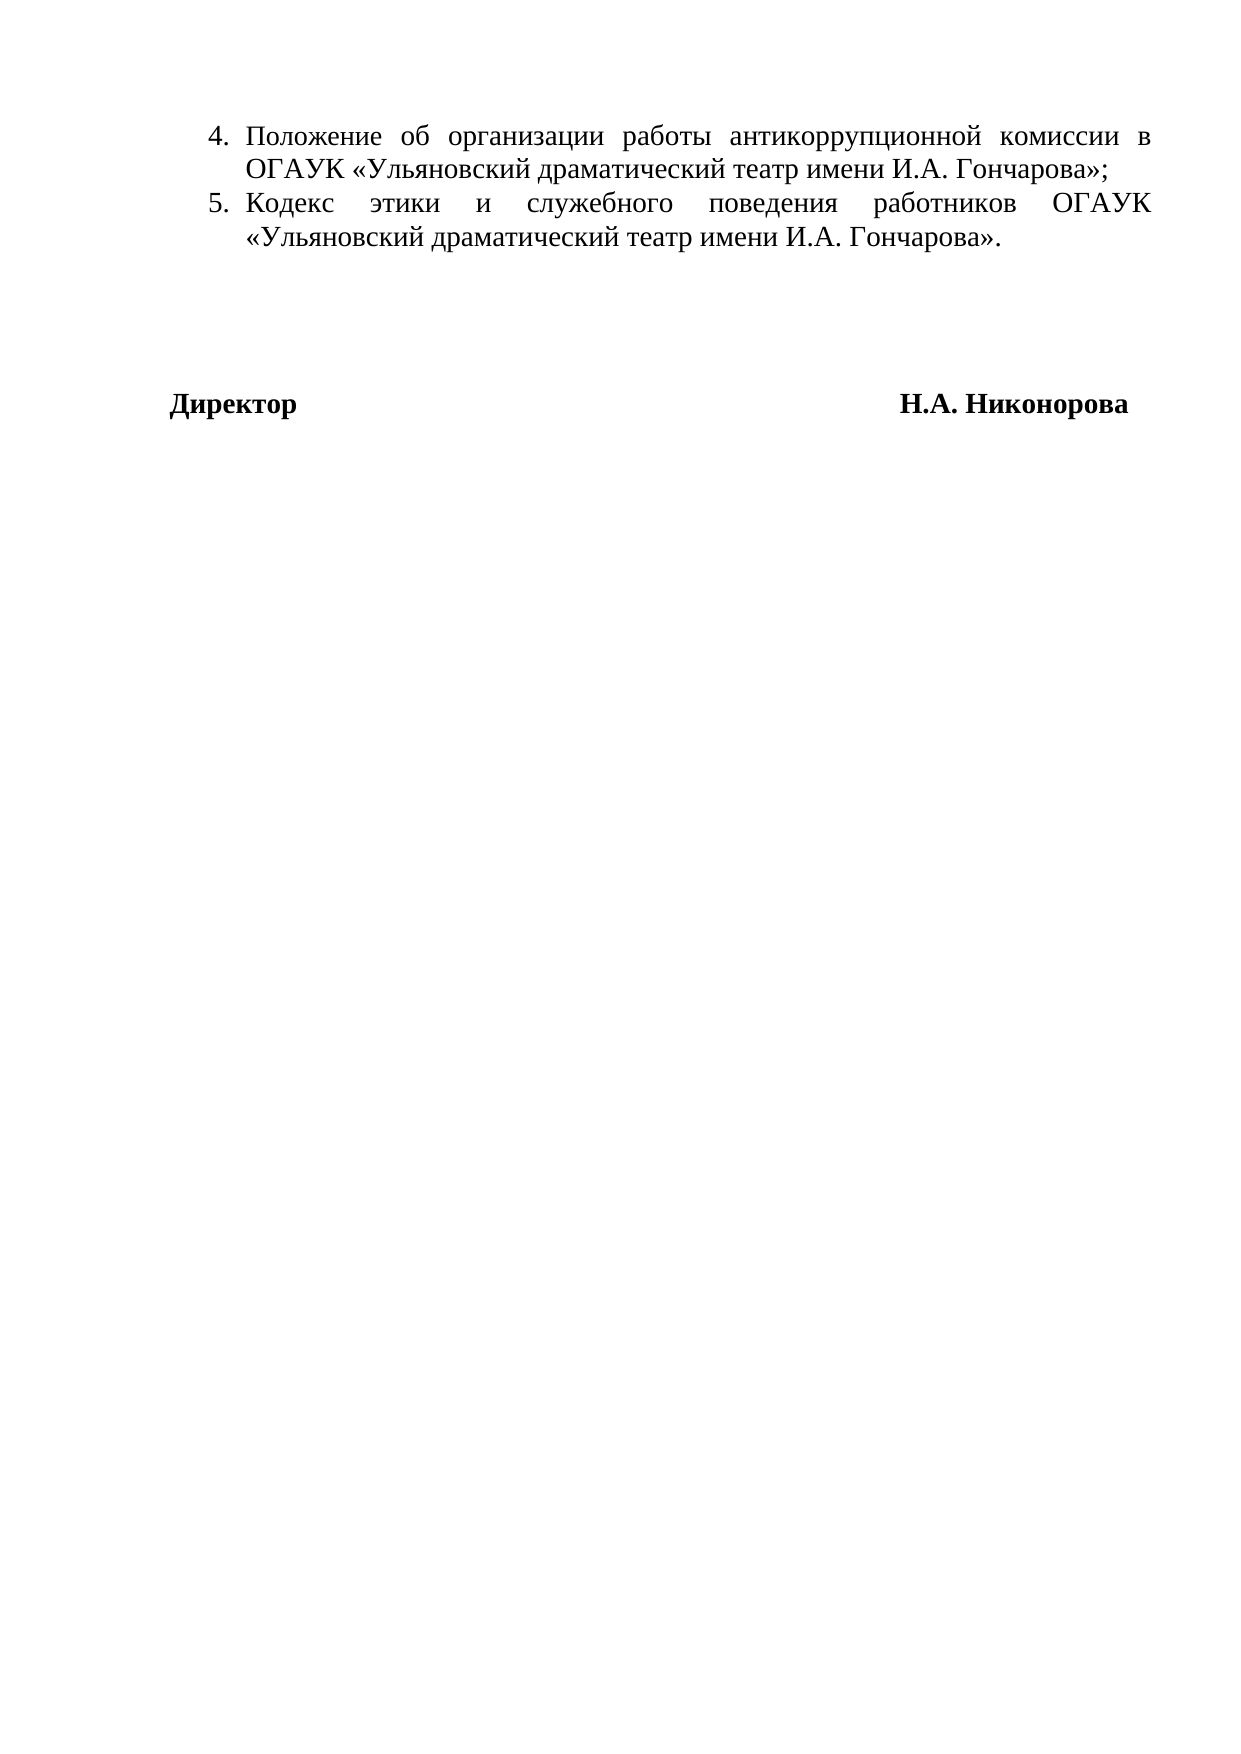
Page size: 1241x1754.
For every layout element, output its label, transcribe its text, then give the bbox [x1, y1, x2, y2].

list Положение об организации работы антикоррупционной комиссии в ОГАУК «Ульяновский драматический театр имени И.А. Гончарова»; [208, 118, 1152, 185]
list Кодекс этики и служебного поведения работников ОГАУК «Ульяновский драматический театр имени И.А. Гончарова». [208, 185, 1152, 252]
text Директор Н.А. Никонорова [133, 386, 1152, 420]
